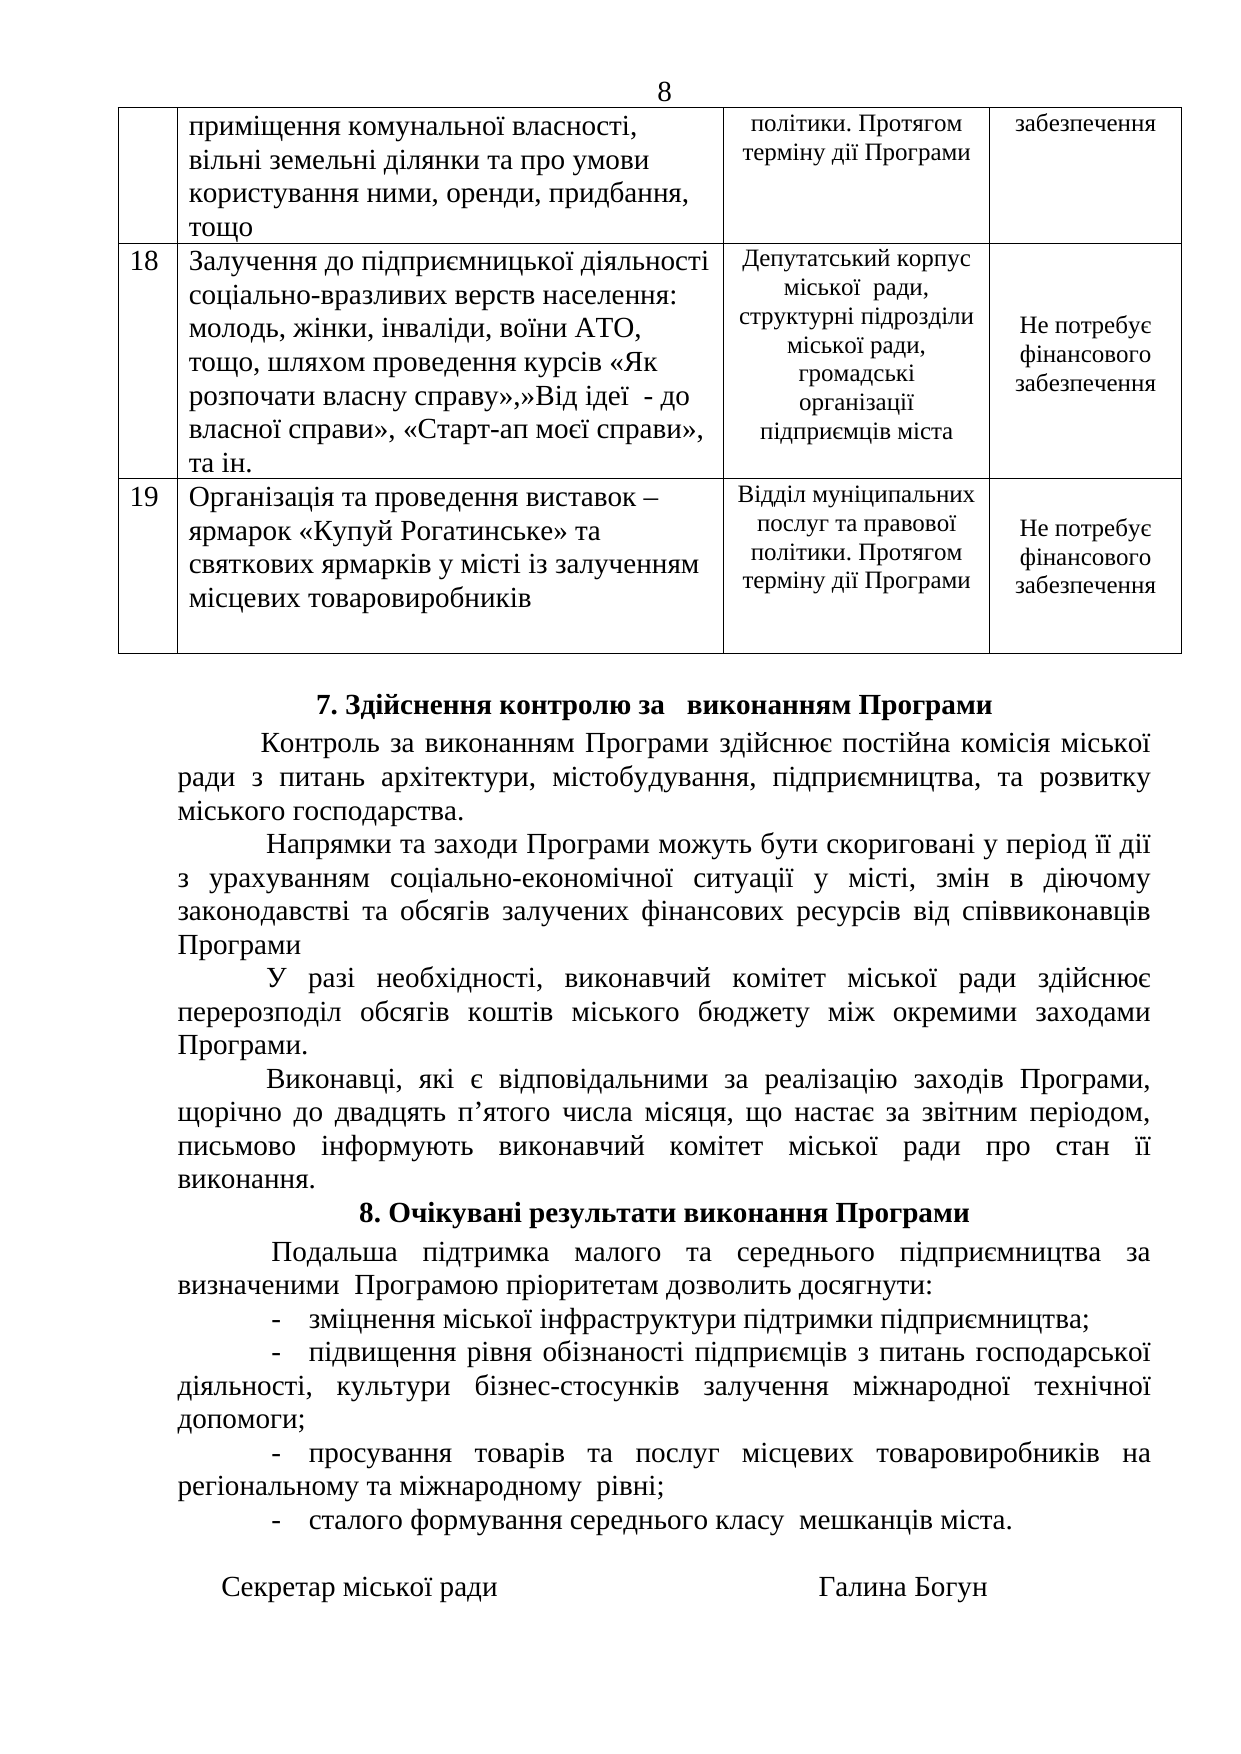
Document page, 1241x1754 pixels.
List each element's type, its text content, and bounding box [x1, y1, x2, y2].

table_cell Депутатський корпус міської ради, структурні підрозділи міської ради, громадські організації підприємців міста [724, 244, 989, 478]
table_cell Не потребує фінансового забезпечення [990, 244, 1181, 478]
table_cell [990, 108, 1181, 242]
list підвищення рівня обізнаності підприємців з питань господарської діяльності, культури бізнес-стосунків залучення міжнародної технічної допомоги; [177, 1334, 1152, 1435]
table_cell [724, 108, 989, 242]
table_cell 17 [119, 108, 177, 242]
table_cell 18 [119, 244, 177, 478]
table_cell Відділ муніципальних послуг та правової політики. Протягом терміну дії Програми [724, 479, 989, 652]
text Напрямки та заходи Програми можуть бути скориговані у період її дії з урахуванням соціально-економічної ситуації у місті, змін в діючому законодавстві та обсягів залучених фінансових ресурсів від співвиконавців Програми [177, 826, 1152, 960]
table_cell Залучення до підприємницької діяльності соціально-вразливих верств населення: молодь, жінки, інваліди, воїни АТО, тощо, шляхом проведення курсів «Як розпочати власну справу»,»Від ідеї - до власної справи», «Старт-ап моєї справи», та ін. [178, 244, 723, 478]
text 8. Очікувані результати виконання Програми [177, 1195, 1152, 1229]
text 7. Здійснення контролю за виконанням Програми [177, 687, 1152, 721]
list зміцнення міської інфраструктури підтримки підприємництва; [177, 1301, 1152, 1334]
text Подальша підтримка малого та середнього підприємництва за визначеними Програмою пріоритетам дозволить досягнути: [177, 1234, 1152, 1301]
text Виконавці, які є відповідальними за реалізацію заходів Програми, щорічно до двадцять п’ятого числа місяця, що настає за звітним періодом, письмово інформують виконавчий комітет міської ради про стан її виконання. [177, 1061, 1152, 1195]
list сталого формування середнього класу мешканців міста. [177, 1502, 1152, 1536]
text Контроль за виконанням Програми здійснює постійна комісія міської ради з питань архітектури, містобудування, підприємництва, та розвитку міського господарства. [177, 726, 1152, 826]
list просування товарів та послуг місцевих товаровиробників на регіональному та міжнародному рівні; [177, 1435, 1152, 1502]
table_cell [178, 108, 723, 242]
text У разі необхідності, виконавчий комітет міської ради здійснює перерозподіл обсягів коштів міського бюджету між окремими заходами Програми. [177, 960, 1152, 1061]
text Секретар міської ради Галина Богун [177, 1569, 1152, 1603]
table_cell 19 [119, 479, 177, 652]
table_cell Організація та проведення виставок –ярмарок «Купуй Рогатинське» та святкових ярмарків у місті із залученням місцевих товаровиробників [178, 479, 723, 652]
table_cell Не потребує фінансового забезпечення [990, 479, 1181, 652]
